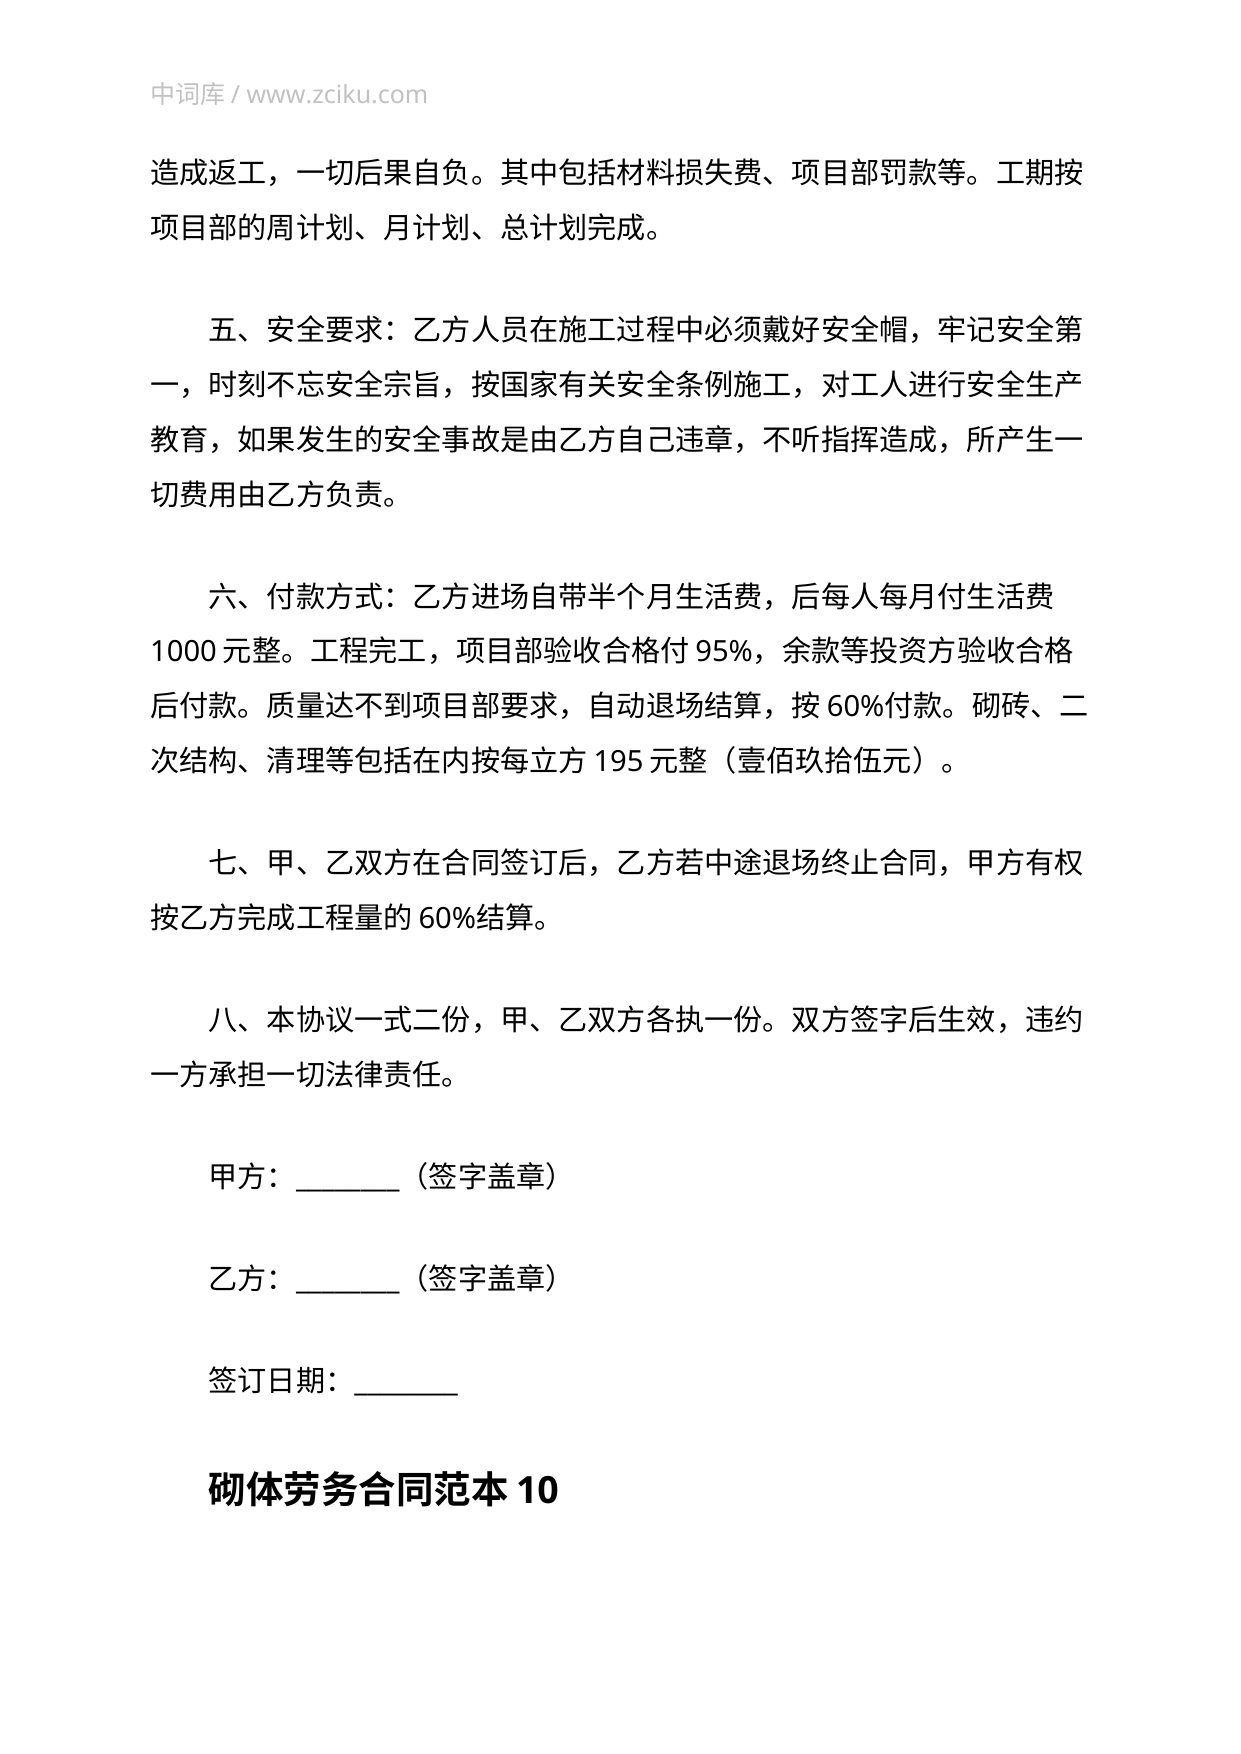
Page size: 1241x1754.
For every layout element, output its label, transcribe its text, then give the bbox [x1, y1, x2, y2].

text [150, 150, 1090, 247]
text 甲方：________（签字盖章） [150, 1153, 1090, 1196]
text 六、付款方式：乙方进场自带半个月生活费，后每人每月付生活费1000元整。工程完工，项目部验收合格付95%，余款等投资方验收合格后付款。质量达不到项目部要求，自动退场结算，按60%付款。砌砖、二次结构、清理等包括在内按每立方195元整（壹佰玖拾伍元）。 [150, 573, 1090, 780]
text 乙方：________（签字盖章） [150, 1256, 1090, 1298]
text 砌体劳务合同范本10 [150, 1459, 1090, 1514]
text 七、甲、乙双方在合同签订后，乙方若中途退场终止合同，甲方有权按乙方完成工程量的60%结算。 [150, 840, 1090, 937]
text 签订日期：________ [150, 1357, 1090, 1400]
text 五、安全要求：乙方人员在施工过程中必须戴好安全帽，牢记安全第一，时刻不忘安全宗旨，按国家有关安全条例施工，对工人进行安全生产教育，如果发生的安全事故是由乙方自己违章，不听指挥造成，所产生一切费用由乙方负责。 [150, 307, 1090, 514]
text 八、本协议一式二份，甲、乙双方各执一份。双方签字后生效，违约一方承担一切法律责任。 [150, 997, 1090, 1094]
